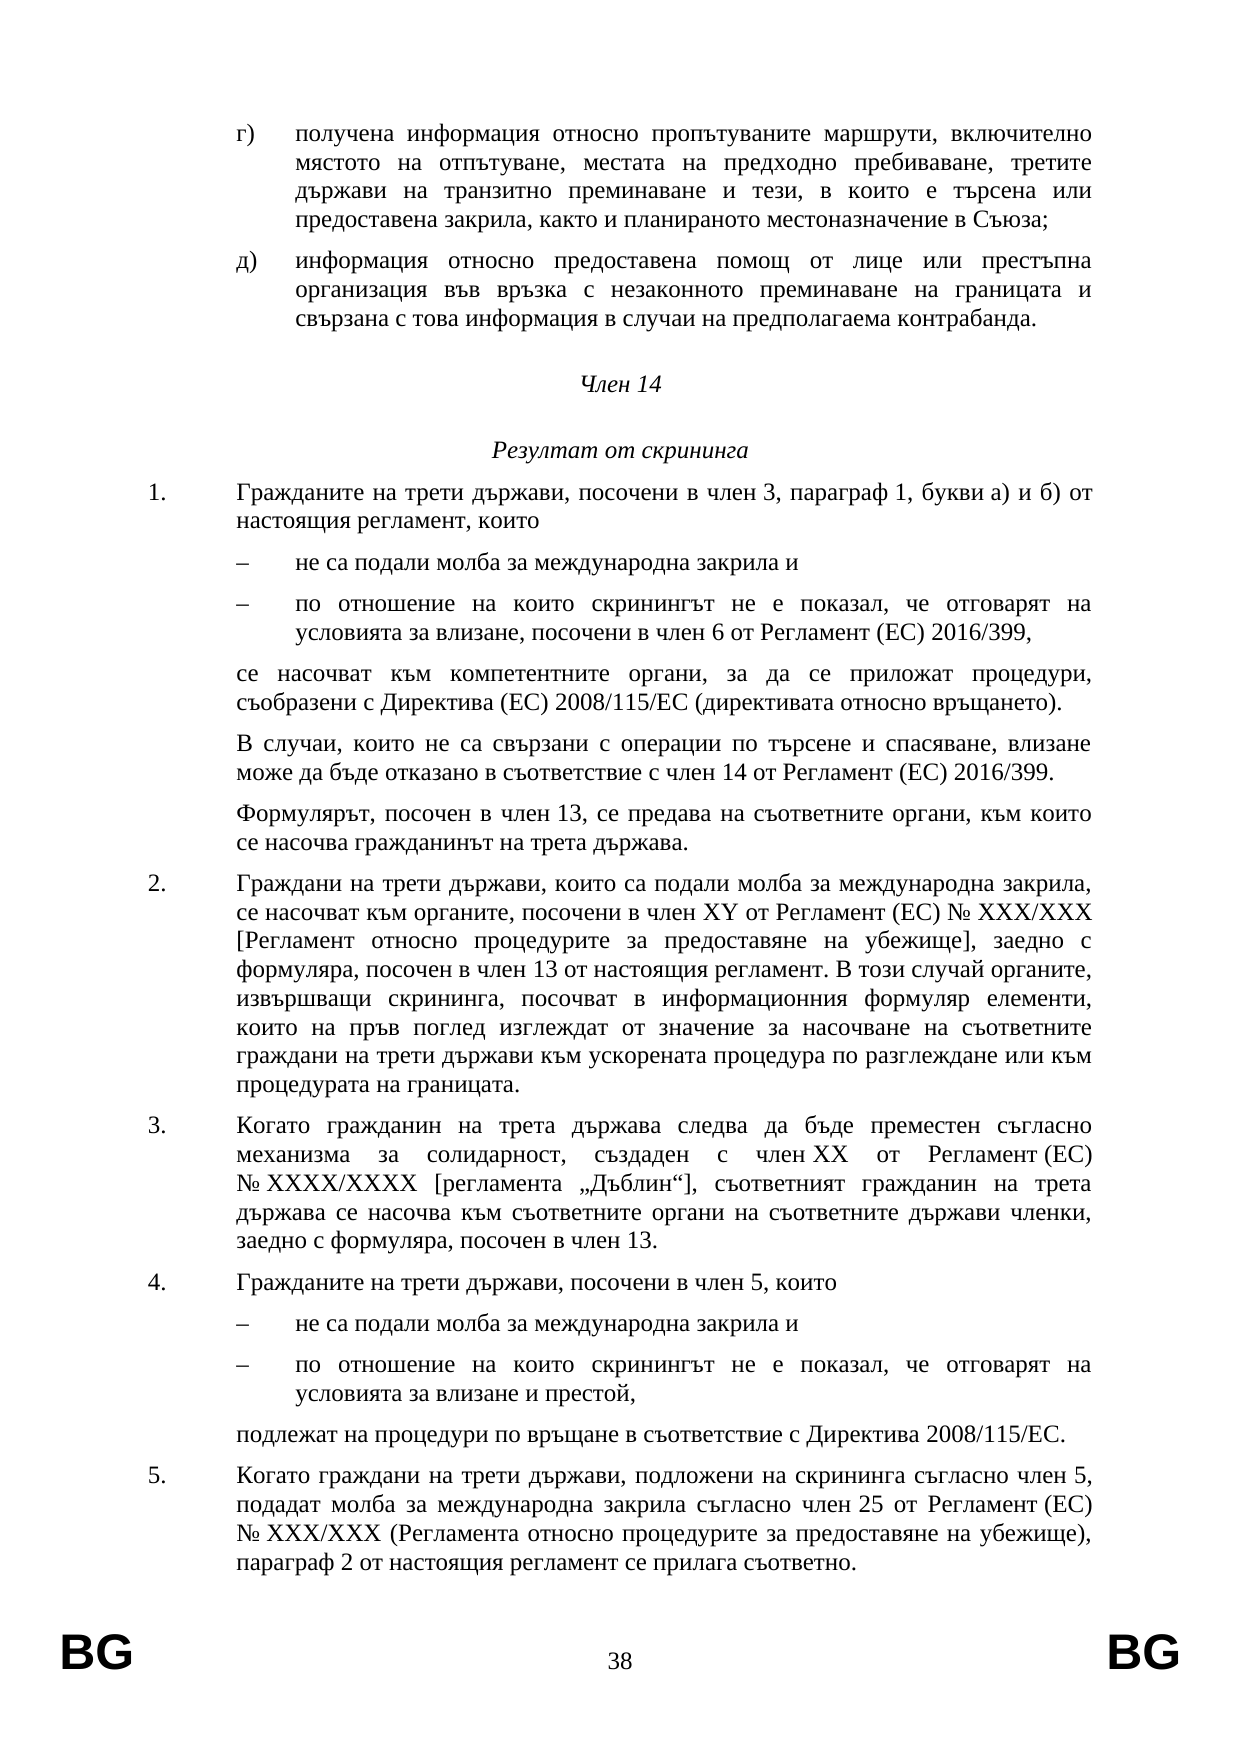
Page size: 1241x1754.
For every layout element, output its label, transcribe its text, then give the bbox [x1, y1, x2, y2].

text В случаи, които не са свързани с операции по търсене и спасяване, влизане може да бъде отказано в съответствие с член 14 от Регламент (ЕС) 2016/399. [236, 728, 1093, 786]
text 1. Гражданите на трети държави, посочени в член 3, параграф 1, букви а) и б) от настоящия регламент, които [148, 477, 1093, 534]
text д) информация относно предоставена помощ от лице или престъпна организация във връзка с незаконното преминаване на границата и свързана с това информация в случаи на предполагаема контрабанда. [236, 246, 1093, 332]
text подлежат на процедури по връщане в съответствие с Директива 2008/115/EC. [236, 1419, 1093, 1448]
text Резултат от скрининга [148, 436, 1093, 464]
text Формулярът, посочен в член 13, се предава на съответните органи, към които се насочва гражданинът на трета държава. [236, 798, 1093, 856]
text 2. Граждани на трети държави, които са подали молба за международна закрила, се насочват към органите, посочени в член XY от Регламент (ЕС) № XXX/XXX [Регламент относно процедурите за предоставяне на убежище], заедно с формуляра, посочен в член 13 от настоящия регламент. В този случай органите, извършващи скрининга, посочват в информационния формуляр елементи, които на пръв поглед изглеждат от значение за насочване на съответните граждани на трети държави към ускорената процедура по разглеждане или към процедурата на границата. [148, 868, 1093, 1098]
text 4. Гражданите на трети държави, посочени в член 5, които [148, 1267, 1093, 1296]
text не са подали молба за международна закрила и [236, 1308, 1093, 1337]
text г) получена информация относно пропътуваните маршрути, включително мястото на отпътуване, местата на предходно пребиваване, третите държави на транзитно преминаване и тези, в които е търсена или предоставена закрила, както и планираното местоназначение в Съюза; [236, 118, 1093, 233]
list не са подали молба за международна закрила и [236, 547, 1093, 576]
text по отношение на които скринингът не е показал, че отговарят на условията за влизане, посочени в член 6 от Регламент (ЕС) 2016/399, [236, 588, 1093, 646]
text 5. Когато граждани на трети държави, подложени на скрининга съгласно член 5, подадат молба за международна закрила съгласно член 25 от Регламент (ЕС) № XXX/XXX (Регламента относно процедурите за предоставяне на убежище), параграф 2 от настоящия регламент се прилага съответно. [148, 1461, 1093, 1576]
text се насочват към компетентните органи, за да се приложат процедури, съобразени с Директива (ЕС) 2008/115/EC (директивата относно връщането). [236, 658, 1093, 716]
text Член 14 [148, 369, 1093, 398]
text 3. Когато гражданин на трета държава следва да бъде преместен съгласно механизма за солидарност, създаден с член XX от Регламент (ЕС) № XXXX/XXXX [регламента „Дъблин“], съответният гражданин на трета държава се насочва към съответните органи на съответните държави членки, заедно с формуляра, посочен в член 13. [148, 1111, 1093, 1254]
text по отношение на които скринингът не е показал, че отговарят на условията за влизане и престой, [236, 1349, 1093, 1407]
